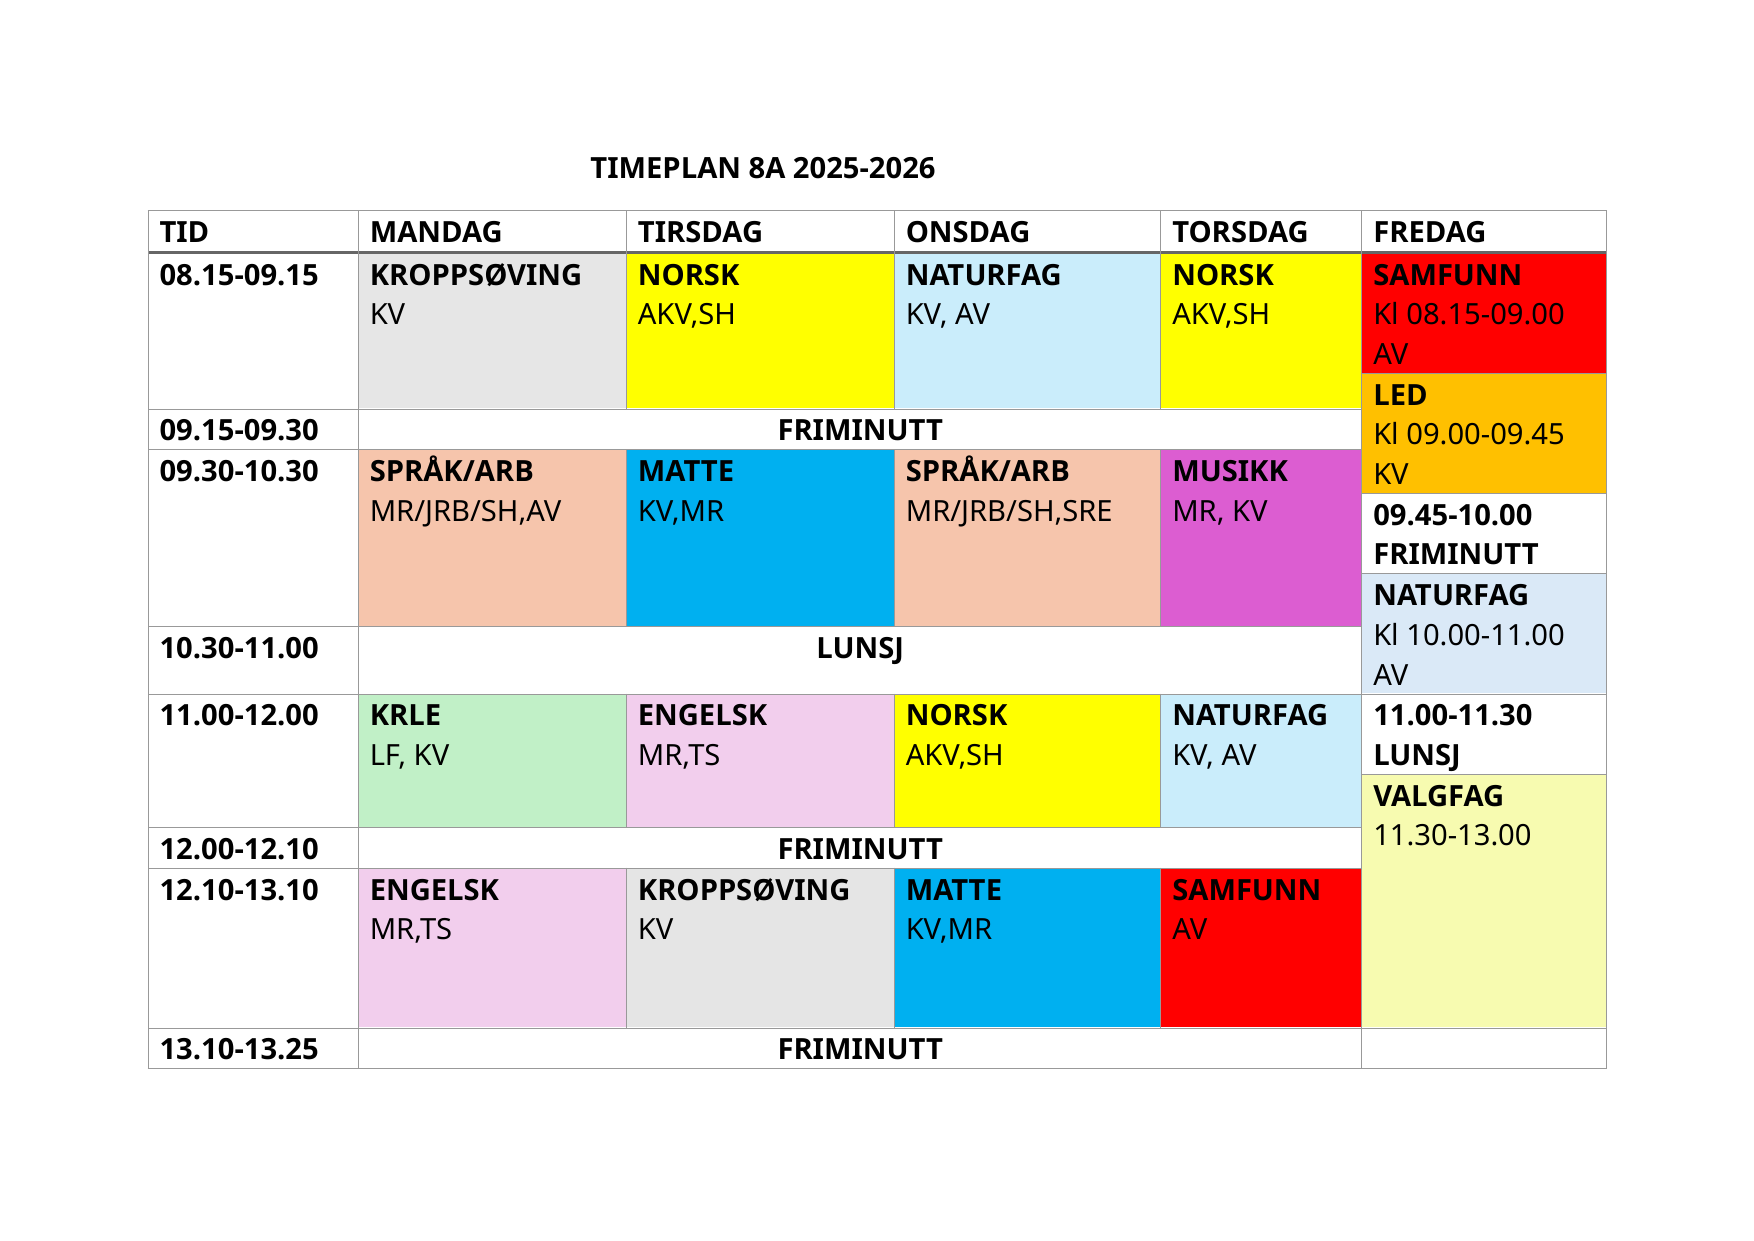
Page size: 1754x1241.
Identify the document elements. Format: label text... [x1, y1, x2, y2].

table_cell MATTE KV,MR [627, 450, 894, 626]
table_cell KRLE LF, KV [359, 695, 626, 827]
table_cell SAMFUNN Kl 08.15-09.00 AV [1362, 254, 1606, 373]
table_cell 12.00-12.10 [149, 828, 358, 868]
table_cell 12.10-13.10 [149, 869, 358, 1027]
table_header TIRSDAG [627, 211, 894, 251]
table_cell KROPPSØVING KV [359, 254, 626, 408]
table_header TORSDAG [1161, 211, 1361, 251]
table_cell 10.30-11.00 [149, 627, 358, 693]
table_cell LUNSJ [359, 627, 1361, 693]
table_cell NORSK AKV,SH [1161, 254, 1361, 408]
table_cell [1362, 1029, 1606, 1068]
table_cell SAMFUNN AV [1161, 869, 1361, 1027]
table_cell VALGFAG 11.30-13.00 [1362, 775, 1606, 1027]
table_cell FRIMINUTT [359, 1029, 1361, 1068]
table_cell NORSK AKV,SH [627, 254, 894, 408]
table_cell KROPPSØVING KV [627, 869, 894, 1027]
table_cell NATURFAG KV, AV [895, 254, 1160, 408]
table_header MANDAG [359, 211, 626, 251]
table_cell MATTE KV,MR [895, 869, 1160, 1027]
table_cell NATURFAG Kl 10.00-11.00 AV [1362, 574, 1606, 693]
table_cell ENGELSK MR,TS [627, 695, 894, 827]
table_cell 09.45-10.00 FRIMINUTT [1362, 494, 1606, 573]
table_cell FRIMINUTT [359, 828, 1361, 868]
table_cell NORSK AKV,SH [895, 695, 1160, 827]
table_cell 08.15-09.15 [149, 254, 358, 408]
table_cell FRIMINUTT [359, 410, 1361, 449]
table_cell SPRÅK/ARB MR/JRB/SH,SRE [895, 450, 1160, 626]
table_cell 09.15-09.30 [149, 410, 358, 449]
text TIMEPLAN 8A 2025-2026 [148, 148, 1606, 187]
table_cell ENGELSK MR,TS [359, 869, 626, 1027]
table_cell MUSIKK MR, KV [1161, 450, 1361, 626]
table_cell 11.00-11.30 LUNSJ [1362, 695, 1606, 774]
table_cell 13.10-13.25 [149, 1029, 358, 1068]
table_cell NATURFAG KV, AV [1161, 695, 1361, 827]
table_cell SPRÅK/ARB MR/JRB/SH,AV [359, 450, 626, 626]
table_header TID [149, 211, 358, 251]
table_cell LED Kl 09.00-09.45 KV [1362, 374, 1606, 493]
table_header ONSDAG [895, 211, 1160, 251]
table_header FREDAG [1362, 211, 1606, 251]
table_cell 09.30-10.30 [149, 450, 358, 626]
table_cell 11.00-12.00 [149, 695, 358, 827]
